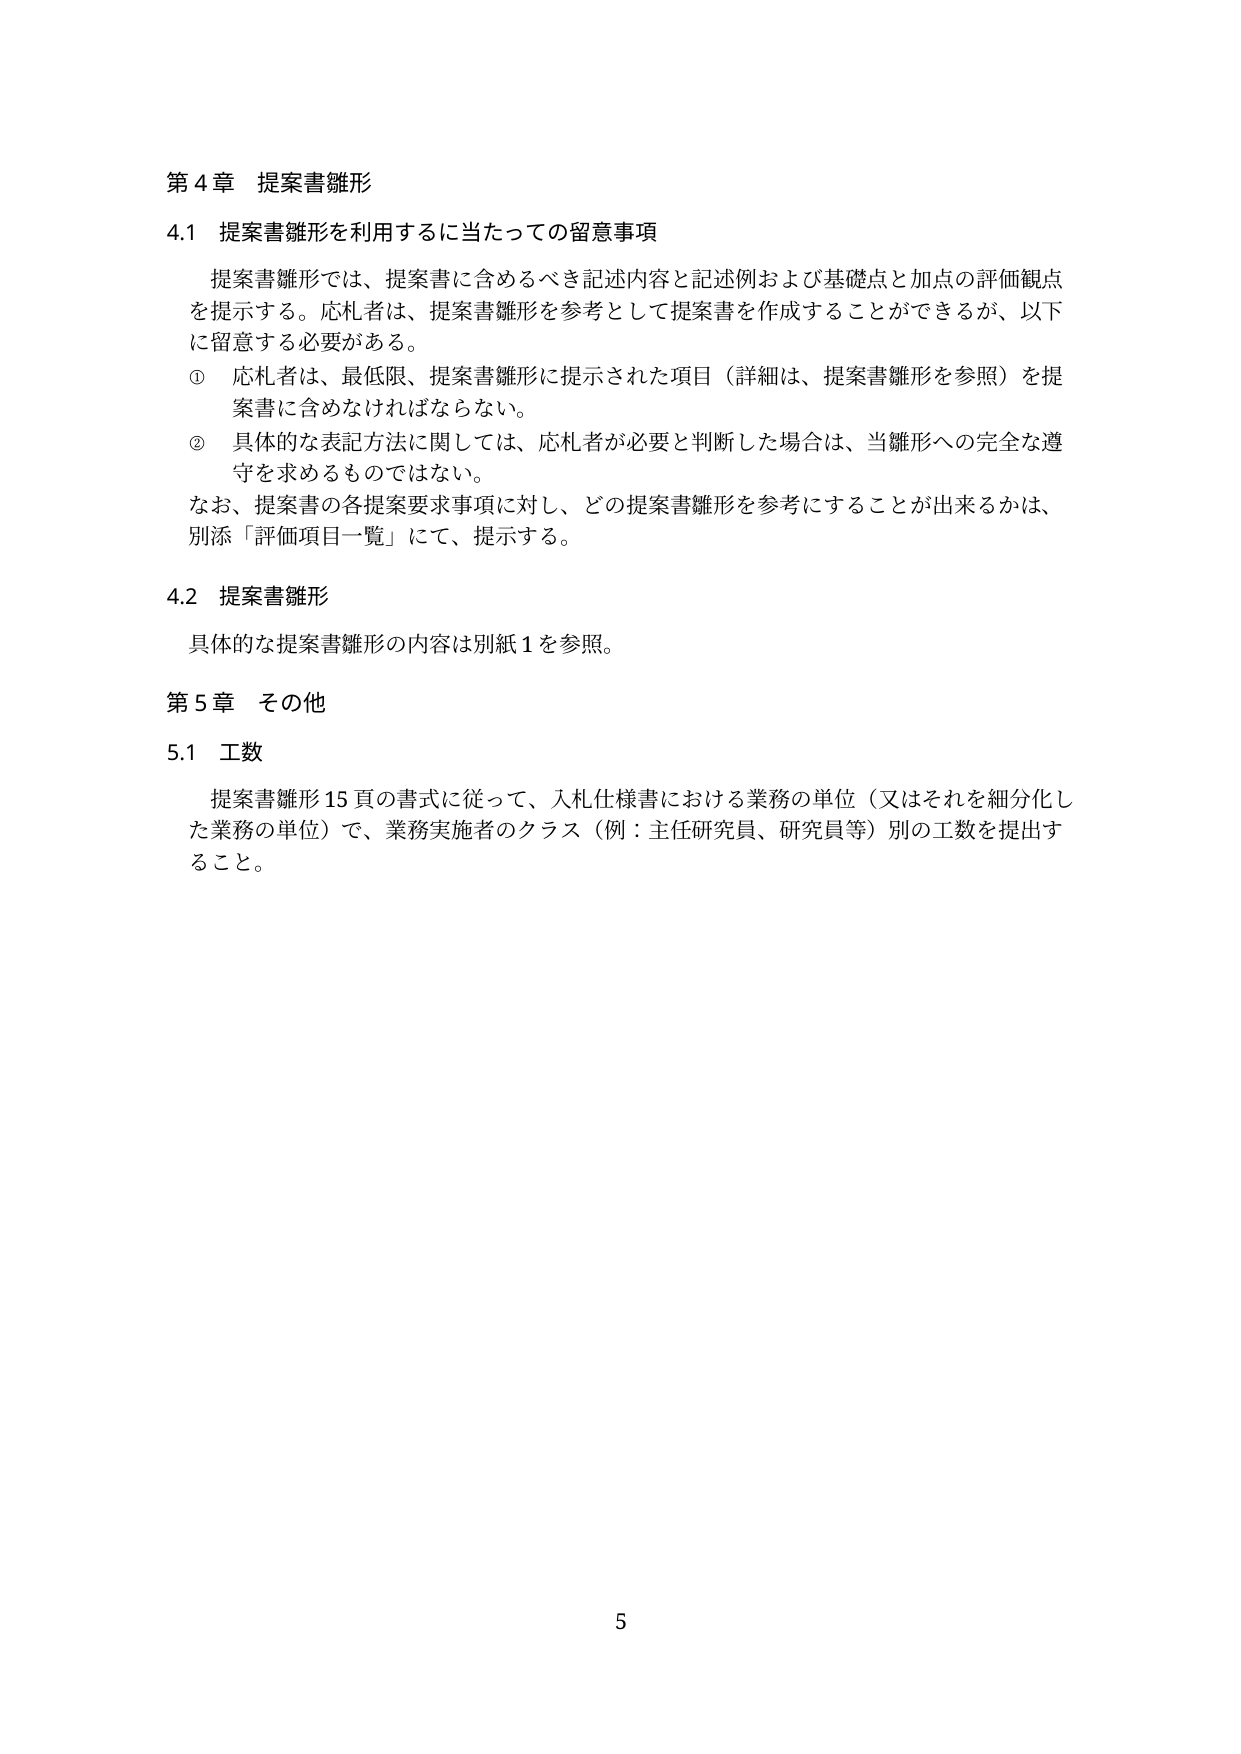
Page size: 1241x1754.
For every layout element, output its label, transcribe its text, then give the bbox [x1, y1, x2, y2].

text なお、提案書の各提案要求事項に対し、どの提案書雛形を参考にすることが出来るかは、別添「評価項目一覧」にて、提示する。 [188, 488, 1075, 551]
subtitle 4.1 提案書雛形を利用するに当たっての留意事項 [167, 215, 1075, 247]
subtitle 第4章 提案書雛形 [167, 165, 1075, 198]
subtitle 第5章 その他 [167, 684, 1075, 718]
text 提案書雛形15頁の書式に従って、入札仕様書における業務の単位（又はそれを細分化した業務の単位）で、業務実施者のクラス（例：主任研究員、研究員等）別の工数を提出すること。 [188, 782, 1075, 877]
subtitle 4.2 提案書雛形 [167, 579, 1075, 611]
list 具体的な表記方法に関しては、応札者が必要と判断した場合は、当雛形への完全な遵守を求めるものではない。 [188, 425, 1075, 488]
text 具体的な提案書雛形の内容は別紙1を参照。 [188, 627, 1075, 658]
text 提案書雛形では、提案書に含めるべき記述内容と記述例および基礎点と加点の評価観点を提示する。応札者は、提案書雛形を参考として提案書を作成することができるが、以下に留意する必要がある。 [188, 262, 1075, 357]
subtitle 5.1 工数 [167, 734, 1075, 766]
list 応札者は、最低限、提案書雛形に提示された項目（詳細は、提案書雛形を参照）を提案書に含めなければならない。 [188, 359, 1075, 422]
